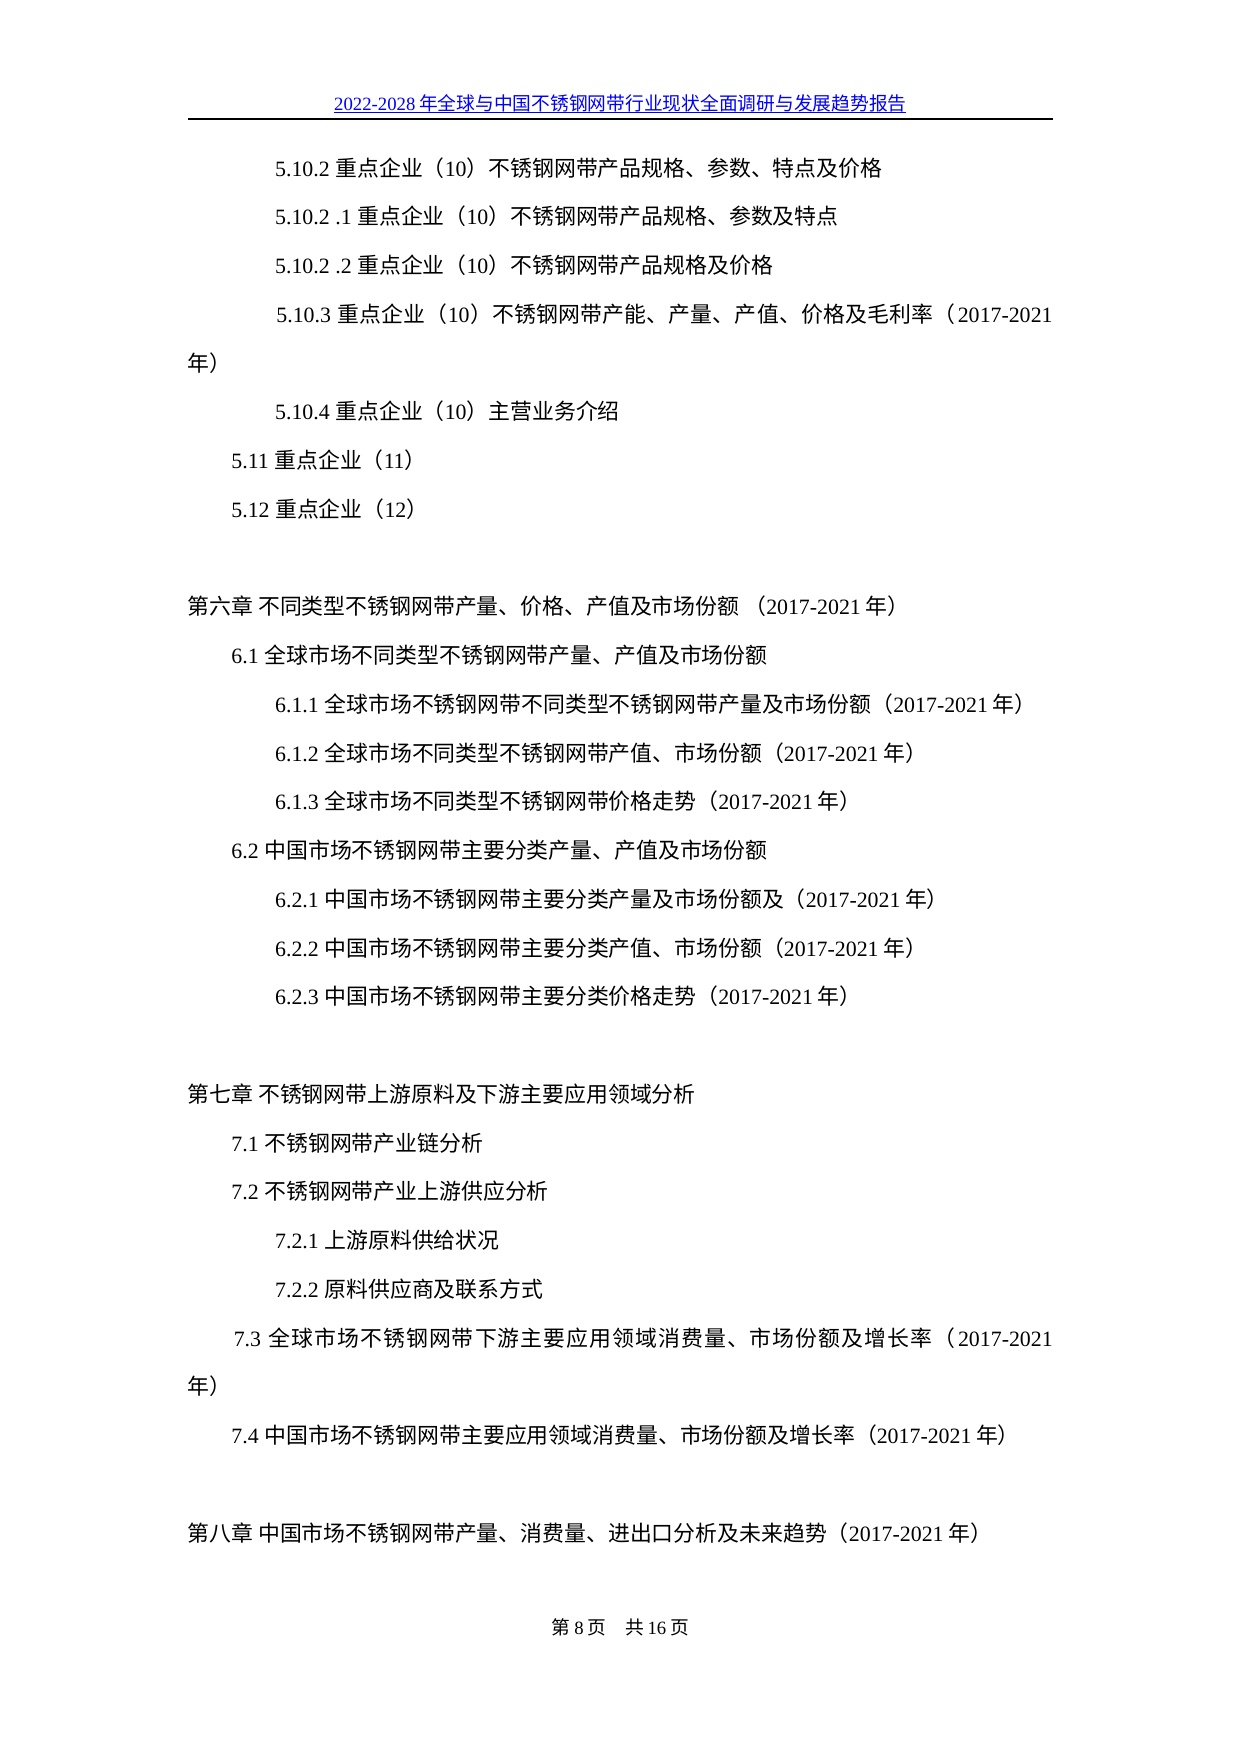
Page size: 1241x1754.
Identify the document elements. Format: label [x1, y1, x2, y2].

text [187, 150, 1053, 1548]
